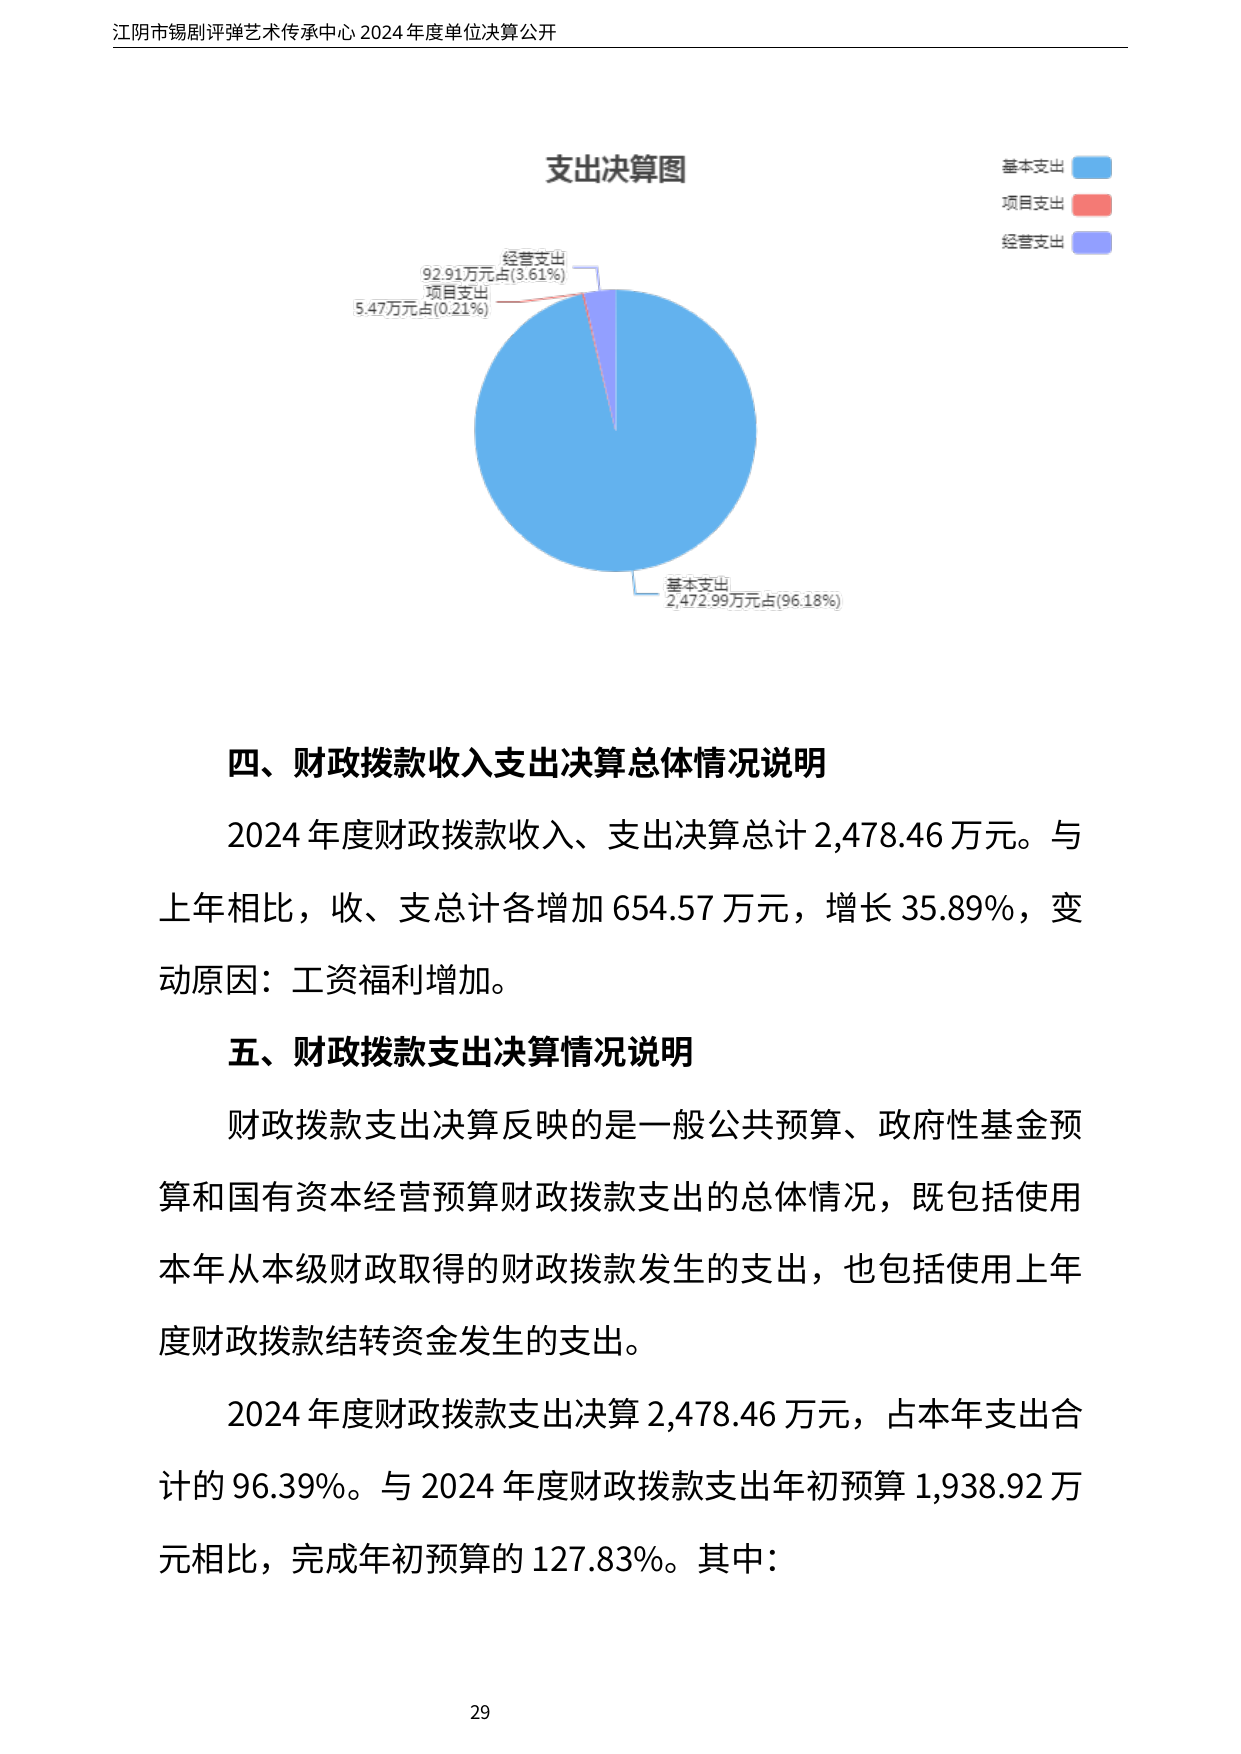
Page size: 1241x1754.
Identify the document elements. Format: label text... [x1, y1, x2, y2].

picture [112, 150, 1119, 713]
text 2024年度财政拨款收入、支出决算总计2,478.46万元。与上年相比，收、支总计各增加654.57万元，增长35.89%，变动原因：工资福利增加。 [158, 809, 1084, 1002]
text 2024年度财政拨款支出决算2,478.46万元，占本年支出合计的96.39%。与2024年度财政拨款支出年初预算1,938.92万元相比，完成年初预算的127.83%。其中： [158, 1388, 1084, 1581]
text 财政拨款支出决算反映的是一般公共预算、政府性基金预算和国有资本经营预算财政拨款支出的总体情况，既包括使用本年从本级财政取得的财政拨款发生的支出，也包括使用上年度财政拨款结转资金发生的支出。 [158, 1098, 1084, 1363]
text 五、财政拨款支出决算情况说明 [158, 1026, 1084, 1074]
text 四、财政拨款收入支出决算总体情况说明 [158, 737, 1084, 785]
